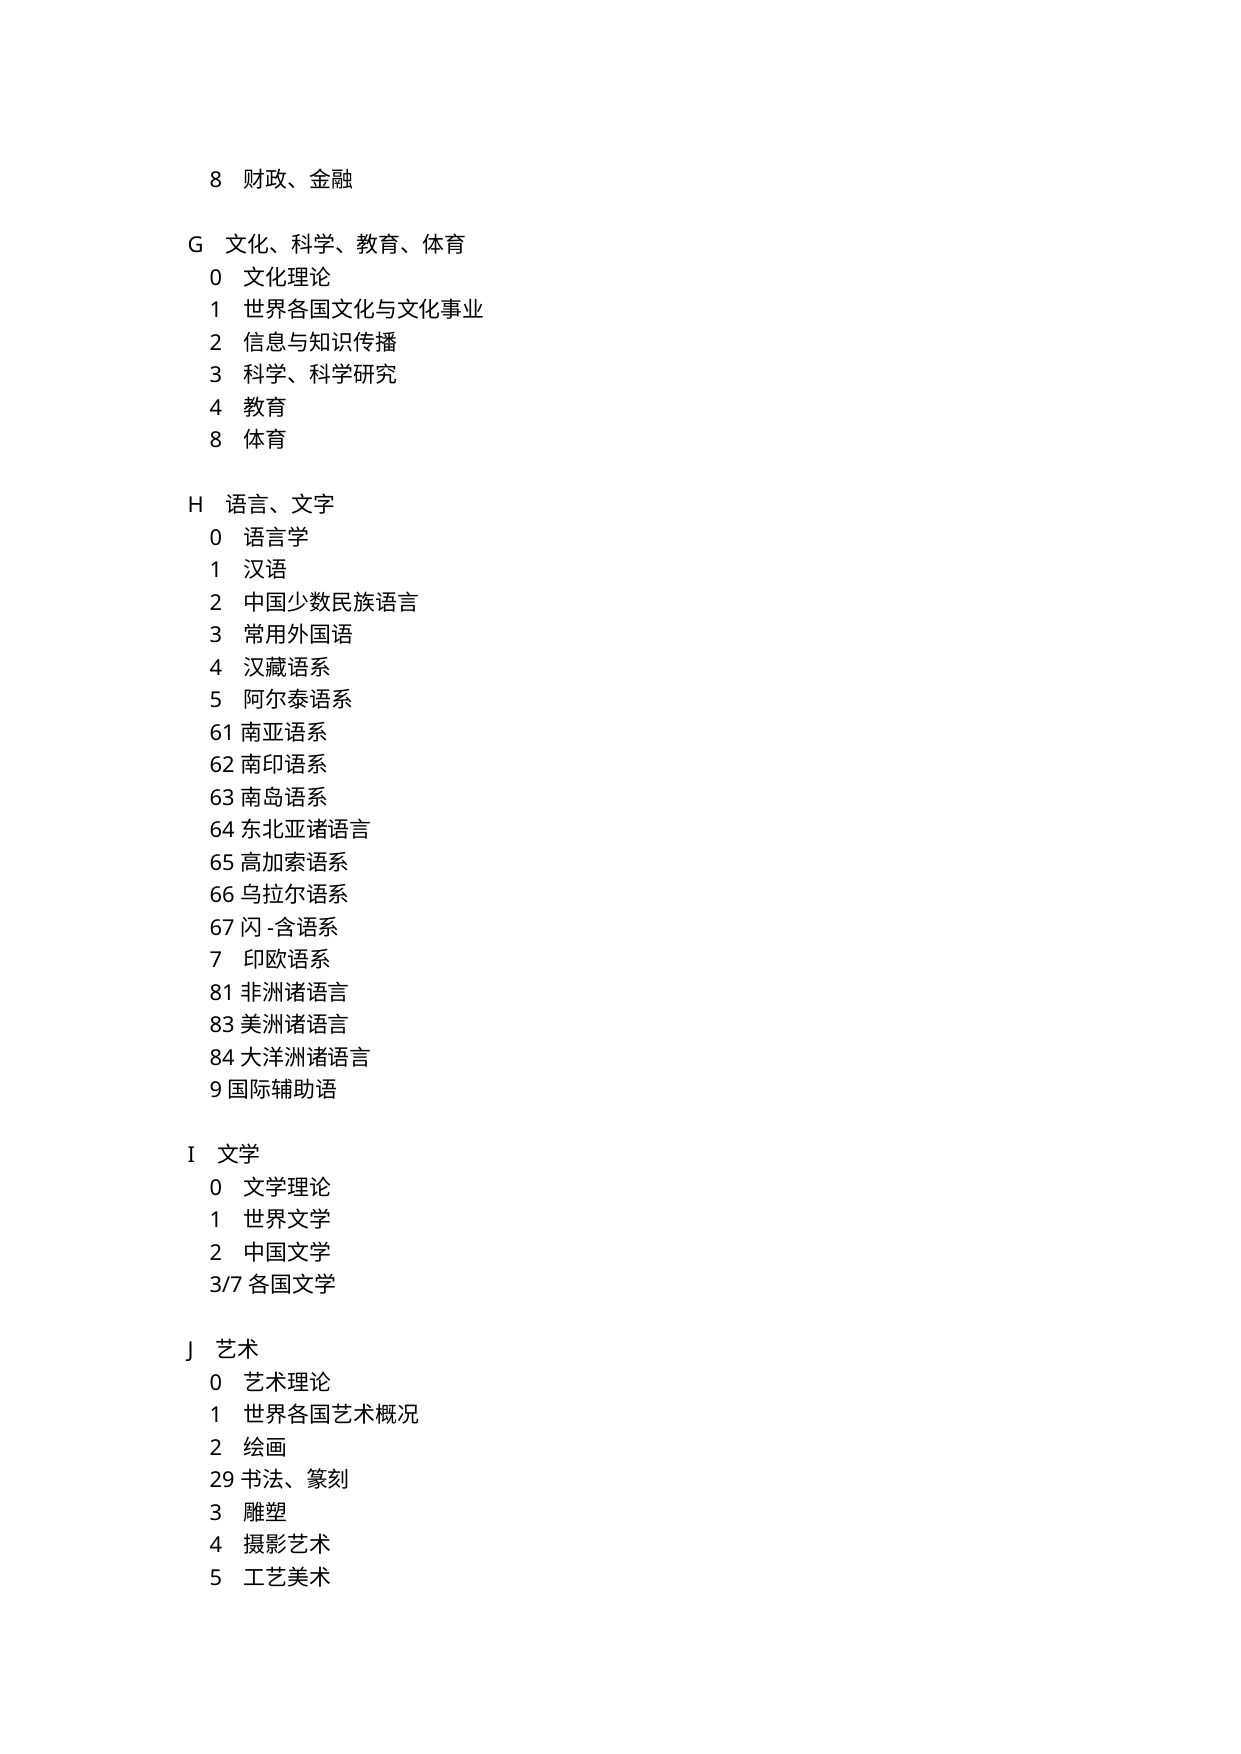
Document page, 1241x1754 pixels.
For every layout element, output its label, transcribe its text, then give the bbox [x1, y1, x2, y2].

text G 文化、科学、教育、体育 [187, 227, 1053, 259]
text 1 世界各国文化与文化事业 [209, 292, 1053, 324]
text 3 科学、科学研究 [209, 357, 1053, 389]
text 5 工艺美术 [209, 1559, 1053, 1592]
text 29 书法、篆刻 [209, 1462, 1053, 1494]
text 63 南岛语系 [209, 779, 1053, 812]
text 67 闪 -含语系 [209, 909, 1053, 942]
text 1 世界文学 [209, 1202, 1053, 1234]
text 2 绘画 [209, 1429, 1053, 1462]
text 61 南亚语系 [209, 714, 1053, 747]
text 1 世界各国艺术概况 [209, 1397, 1053, 1429]
text 83 美洲诸语言 [209, 1007, 1053, 1039]
text 7 印欧语系 [209, 942, 1053, 974]
text 4 教育 [209, 389, 1053, 422]
text 0 语言学 [209, 519, 1053, 552]
text 4 汉藏语系 [209, 649, 1053, 682]
text 3 常用外国语 [209, 617, 1053, 649]
text 8 体育 [209, 422, 1053, 454]
text 4 摄影艺术 [209, 1527, 1053, 1559]
text H 语言、文字 [187, 487, 1053, 519]
text 3 雕塑 [209, 1494, 1053, 1527]
text 2 中国少数民族语言 [209, 584, 1053, 617]
text 2 中国文学 [209, 1234, 1053, 1267]
text J 艺术 [187, 1332, 1053, 1364]
text 66 乌拉尔语系 [209, 877, 1053, 909]
text 1 汉语 [209, 552, 1053, 584]
text 5 阿尔泰语系 [209, 682, 1053, 714]
text 0 文化理论 [209, 259, 1053, 292]
text 3/7 各国文学 [209, 1267, 1053, 1299]
text 0 艺术理论 [209, 1364, 1053, 1397]
text 84 大洋洲诸语言 [209, 1039, 1053, 1072]
text 9 国际辅助语 [209, 1072, 1053, 1104]
text 81 非洲诸语言 [209, 974, 1053, 1007]
text 65 高加索语系 [209, 844, 1053, 877]
text 64 东北亚诸语言 [209, 812, 1053, 844]
text 62 南印语系 [209, 747, 1053, 779]
text I 文学 [187, 1137, 1053, 1169]
text 8 财政、金融 [209, 162, 1053, 194]
text 2 信息与知识传播 [209, 324, 1053, 357]
text 0 文学理论 [209, 1169, 1053, 1202]
